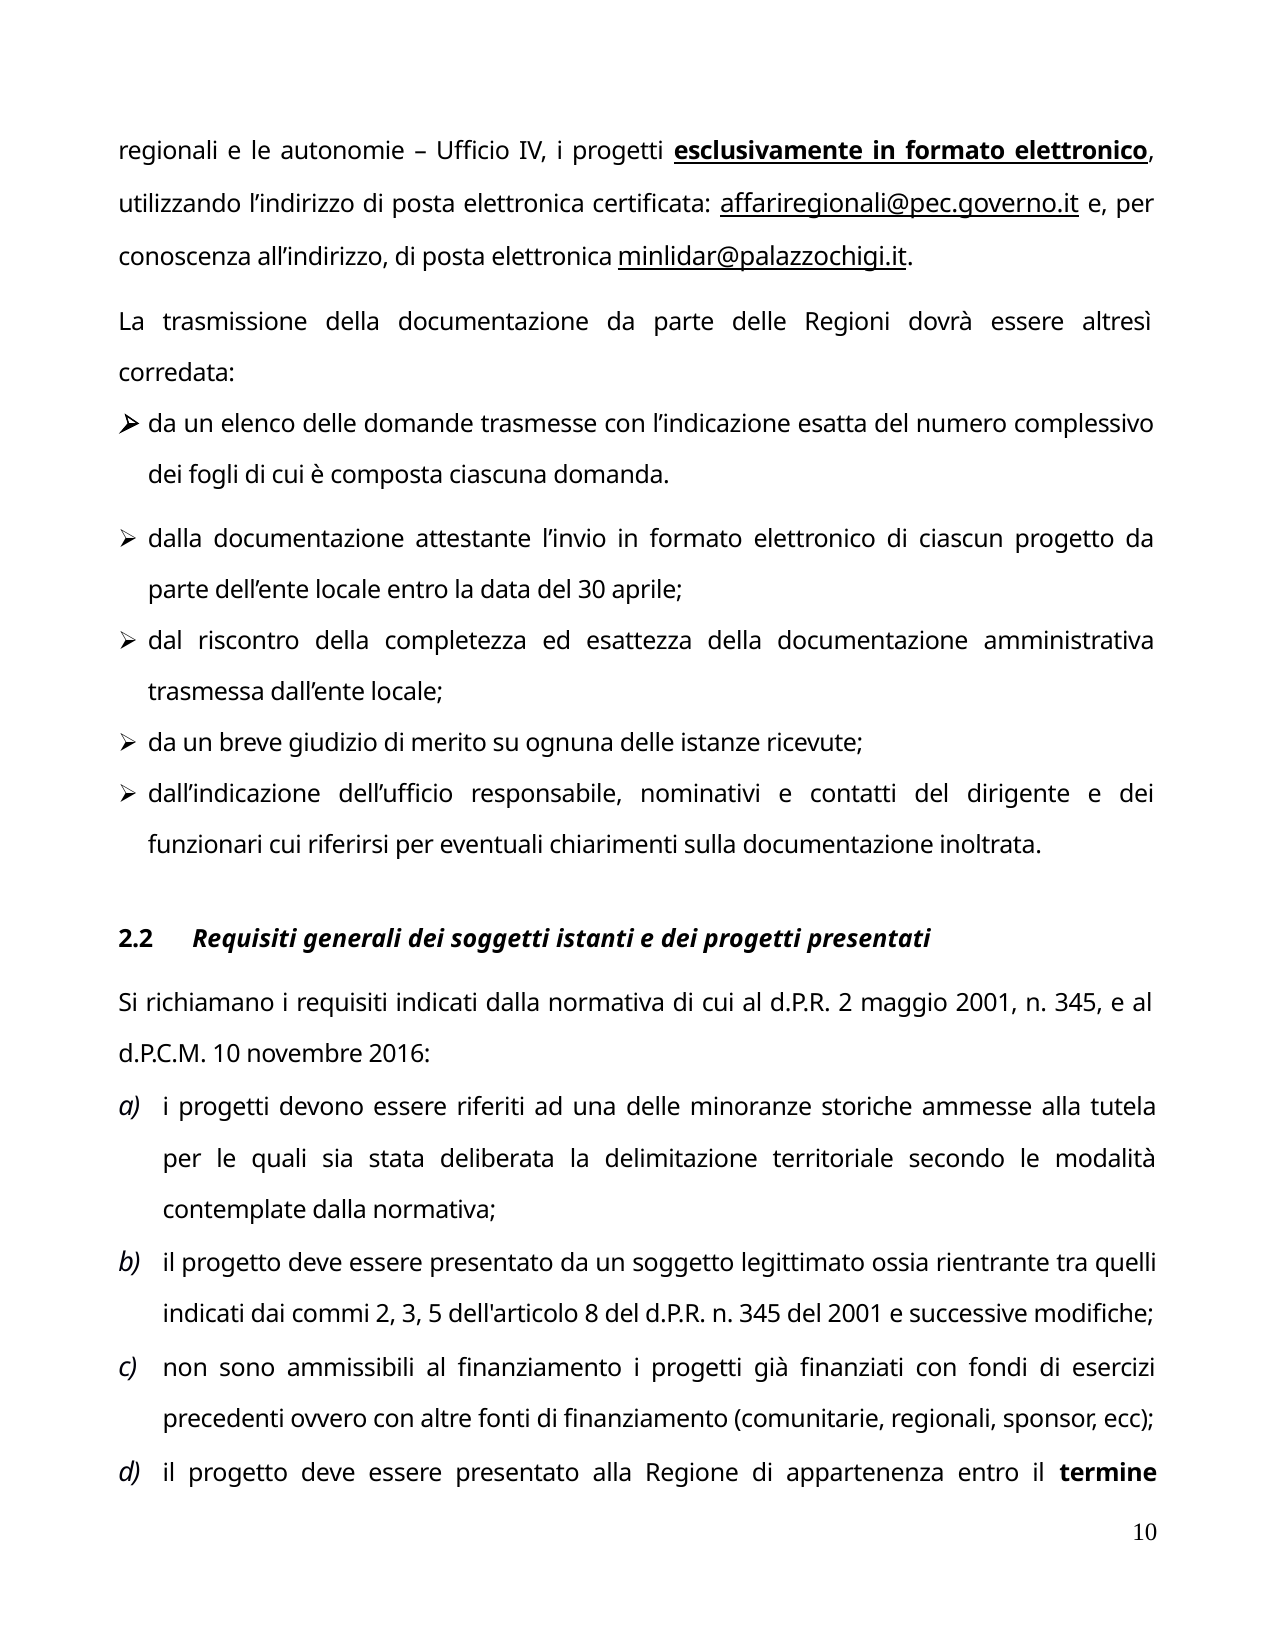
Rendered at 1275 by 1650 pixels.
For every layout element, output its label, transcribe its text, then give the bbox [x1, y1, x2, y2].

list i progetti devono essere riferiti ad una delle minoranze storiche ammesse alla tutela per le quali sia stata deliberata la delimitazione territoriale secondo le modalità contemplate dalla normativa; [118, 1086, 1157, 1225]
list dall’indicazione dell’ufficio responsabile, nominativi e contatti del dirigente e dei funzionari cui riferirsi per eventuali chiarimenti sulla documentazione inoltrata. [118, 776, 1155, 861]
list Requisiti generali dei soggetti istanti e dei progetti presentati [118, 921, 1157, 955]
list dalla documentazione attestante l’invio in formato elettronico di ciascun progetto da parte dell’ente locale entro la data del 30 aprile; [118, 520, 1155, 605]
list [118, 133, 1154, 273]
list da un elenco delle domande trasmesse con l’indicazione esatta del numero complessivo dei fogli di cui è composta ciascuna domanda. [118, 406, 1155, 491]
list il progetto deve essere presentato da un soggetto legittimato ossia rientrante tra quelli indicati dai commi 2, 3, 5 dell'articolo 8 del d.P.R. n. 345 del 2001 e successive modifiche; [118, 1242, 1157, 1330]
text Si richiamano i requisiti indicati dalla normativa di cui al d.P.R. 2 maggio 2001, n. 345, e al d.P.C.M. 10 novembre 2016: [118, 984, 1155, 1069]
text La trasmissione della documentazione da parte delle Regioni dovrà essere altresì corredata: [118, 304, 1152, 389]
list dal riscontro della completezza ed esattezza della documentazione amministrativa trasmessa dall’ente locale; [118, 622, 1155, 707]
list da un breve giudizio di merito su ognuna delle istanze ricevute; [118, 724, 1155, 758]
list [118, 1452, 1157, 1489]
list non sono ammissibili al finanziamento i progetti già finanziati con fondi di esercizi precedenti ovvero con altre fonti di finanziamento (comunitarie, regionali, sponsor, ecc); [118, 1347, 1157, 1435]
